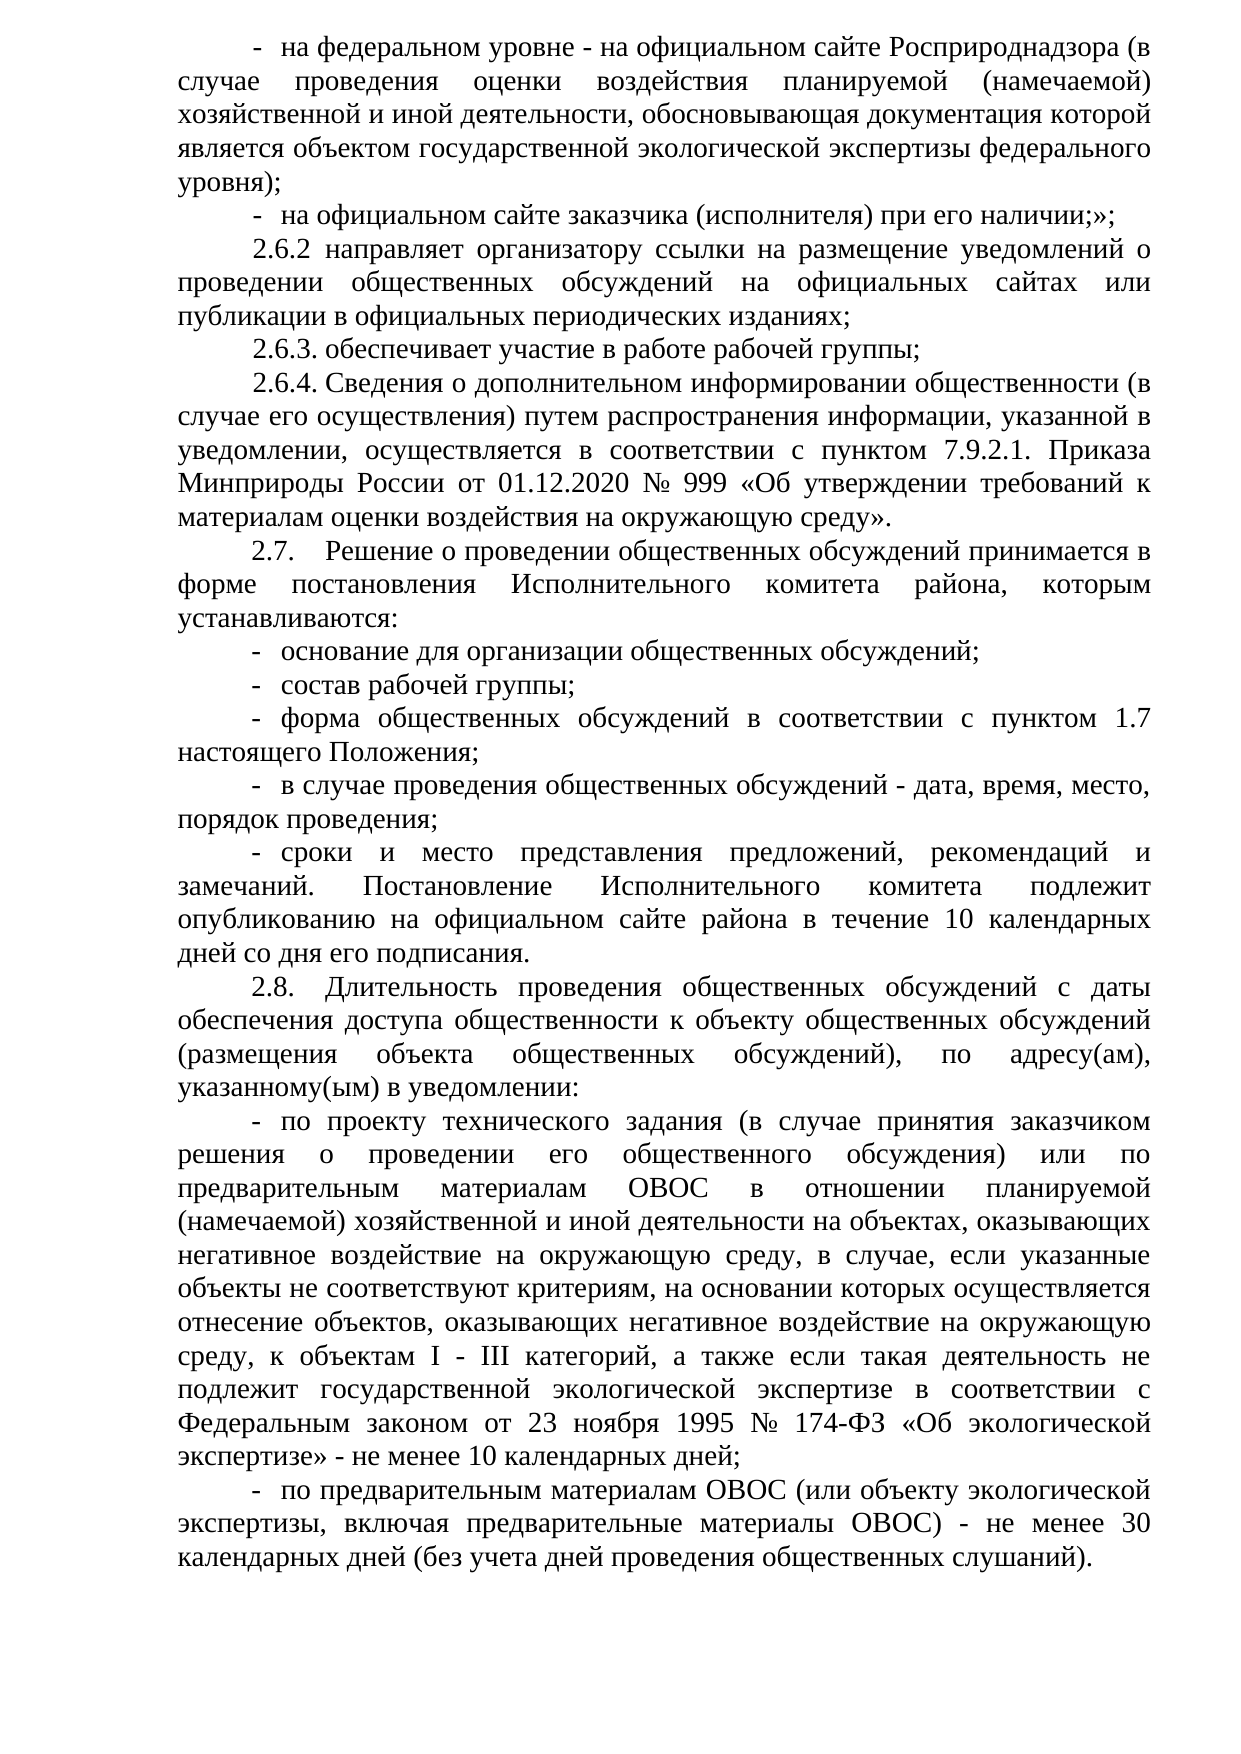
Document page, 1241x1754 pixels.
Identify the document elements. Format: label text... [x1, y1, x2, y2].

list - в случае проведения общественных обсуждений - дата, время, место, порядок проведения; [177, 767, 1152, 834]
list - сроки и место представления предложений, рекомендаций и замечаний. Постановление Исполнительного комитета подлежит опубликованию на официальном сайте района в течение 10 календарных дней со дня его подписания. [177, 834, 1152, 969]
list 2.8. Длительность проведения общественных обсуждений с даты обеспечения доступа общественности к объекту общественных обсуждений (размещения объекта общественных обсуждений), по адресу(ам), указанному(ым) в уведомлении: [177, 969, 1152, 1103]
list - на федеральном уровне - на официальном сайте Росприроднадзора (в случае проведения оценки воздействия планируемой (намечаемой) хозяйственной и иной деятельности, обосновывающая документация которой является объектом государственной экологической экспертизы федерального уровня); [177, 29, 1152, 197]
list - основание для организации общественных обсуждений; [177, 633, 1152, 667]
text 2.6.4. Сведения о дополнительном информировании общественности (в случае его осуществления) путем распространения информации, указанной в уведомлении, осуществляется в соответствии с пунктом 7.9.2.1. Приказа Минприроды России от 01.12.2020 № 999 «Об утверждении требований к материалам оценки воздействия на окружающую среду». [177, 365, 1152, 533]
list - на официальном сайте заказчика (исполнителя) при его наличии;»; [177, 197, 1152, 231]
text 2.6.3. обеспечивает участие в работе рабочей группы; [177, 331, 1152, 365]
list - форма общественных обсуждений в соответствии с пунктом 1.7 настоящего Положения; [177, 700, 1152, 767]
list - состав рабочей группы; [177, 667, 1152, 700]
list - по предварительным материалам ОВОС (или объекту экологической экспертизы, включая предварительные материалы ОВОС) - не менее 30 календарных дней (без учета дней проведения общественных слушаний). [177, 1472, 1152, 1572]
list - по проекту технического задания (в случае принятия заказчиком решения о проведении его общественного обсуждения) или по предварительным материалам ОВОС в отношении планируемой (намечаемой) хозяйственной и иной деятельности на объектах, оказывающих негативное воздействие на окружающую среду, в случае, если указанные объекты не соответствуют критериям, на основании которых осуществляется отнесение объектов, оказывающих негативное воздействие на окружающую среду, к объектам I - III категорий, а также если такая деятельность не подлежит государственной экологической экспертизе в соответствии с Федеральным законом от 23 ноября 1995 № 174-ФЗ «Об экологической экспертизе» - не менее 10 календарных дней; [177, 1103, 1152, 1472]
list 2.6.2 направляет организатору ссылки на размещение уведомлений о проведении общественных обсуждений на официальных сайтах или публикации в официальных периодических изданиях; [177, 231, 1152, 331]
list 2.7. Решение о проведении общественных обсуждений принимается в форме постановления Исполнительного комитета района, которым устанавливаются: [177, 533, 1152, 633]
